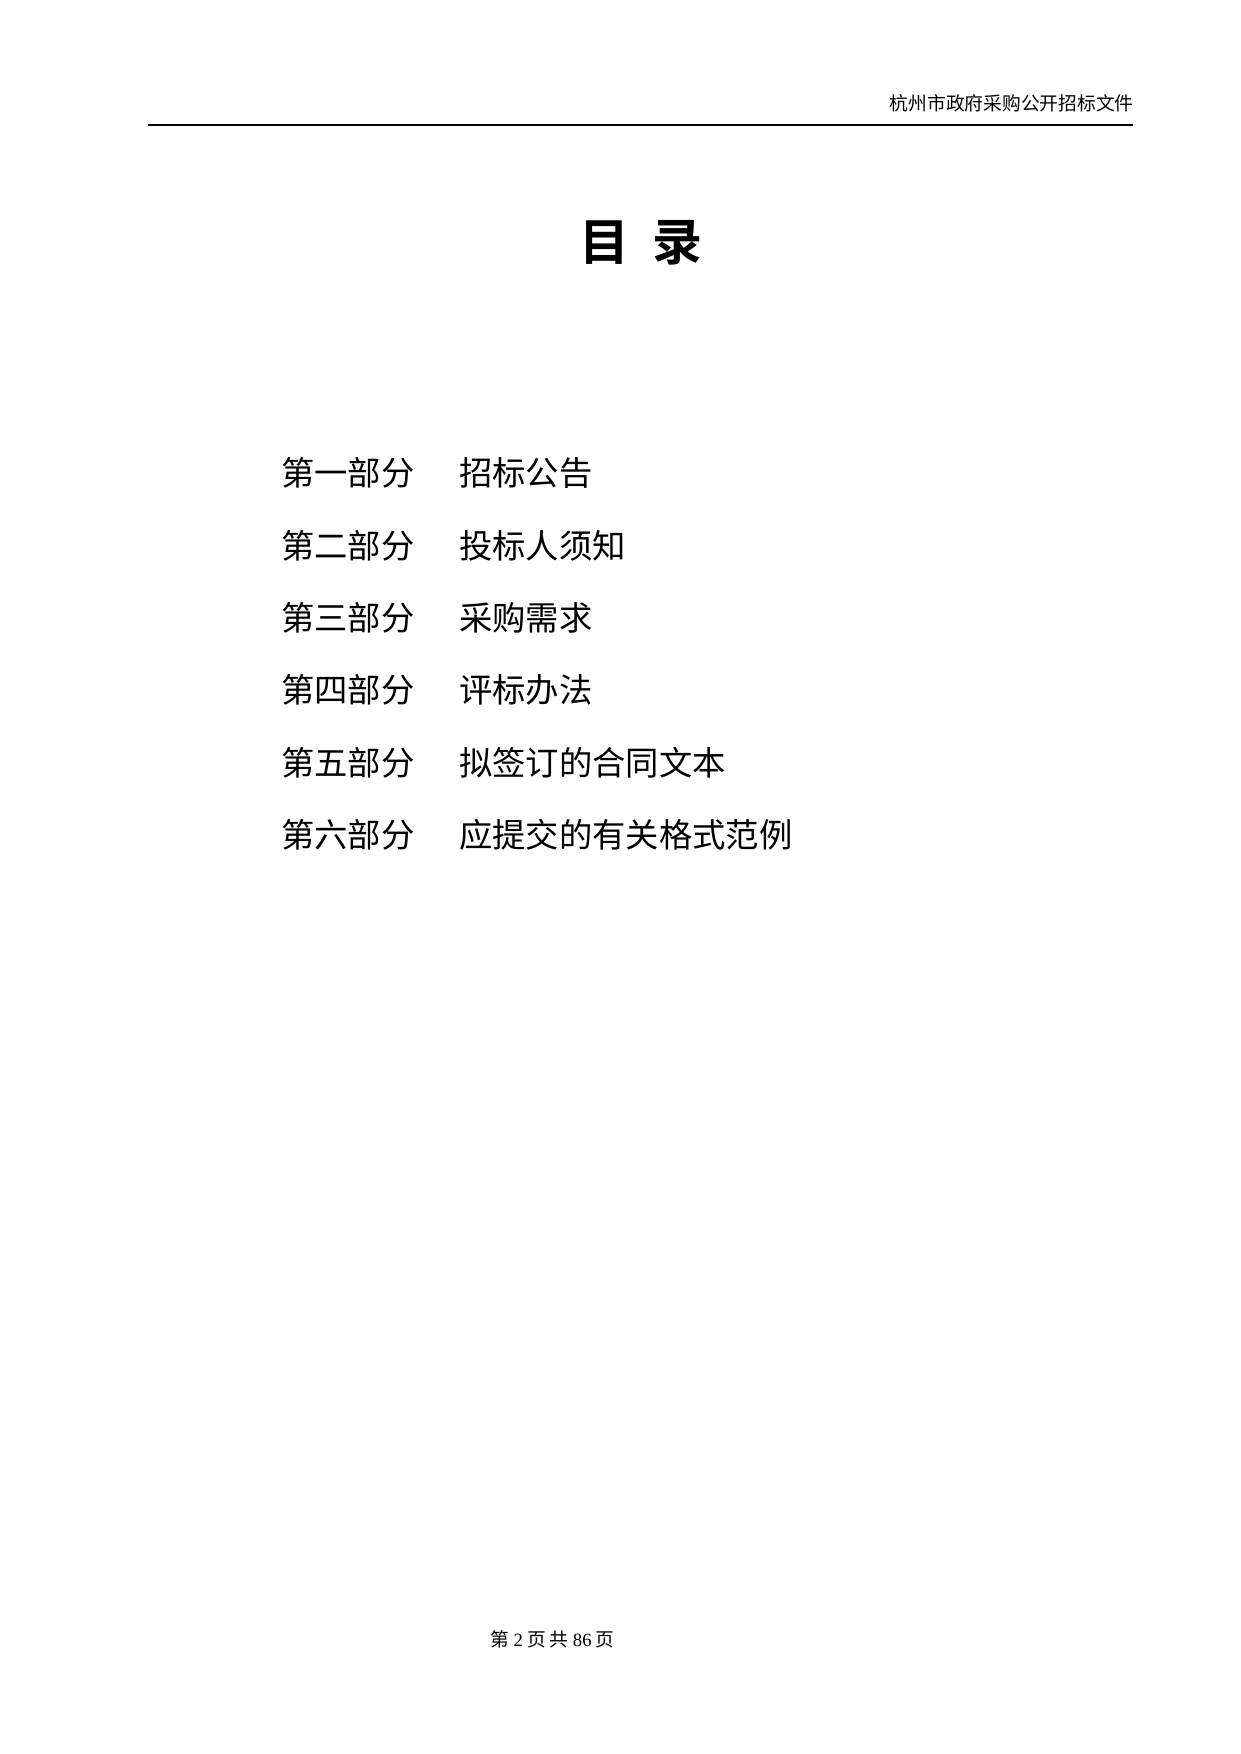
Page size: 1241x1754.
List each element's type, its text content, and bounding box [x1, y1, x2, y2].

text 第四部分 评标办法 [148, 664, 1133, 712]
text 第一部分 招标公告 [148, 447, 1133, 495]
text 目 录 [148, 202, 1133, 275]
text 第六部分 应提交的有关格式范例 [148, 808, 1133, 857]
text 第五部分 拟签订的合同文本 [148, 736, 1133, 784]
text 第二部分 投标人须知 [148, 519, 1133, 568]
text 第三部分 采购需求 [148, 592, 1133, 640]
